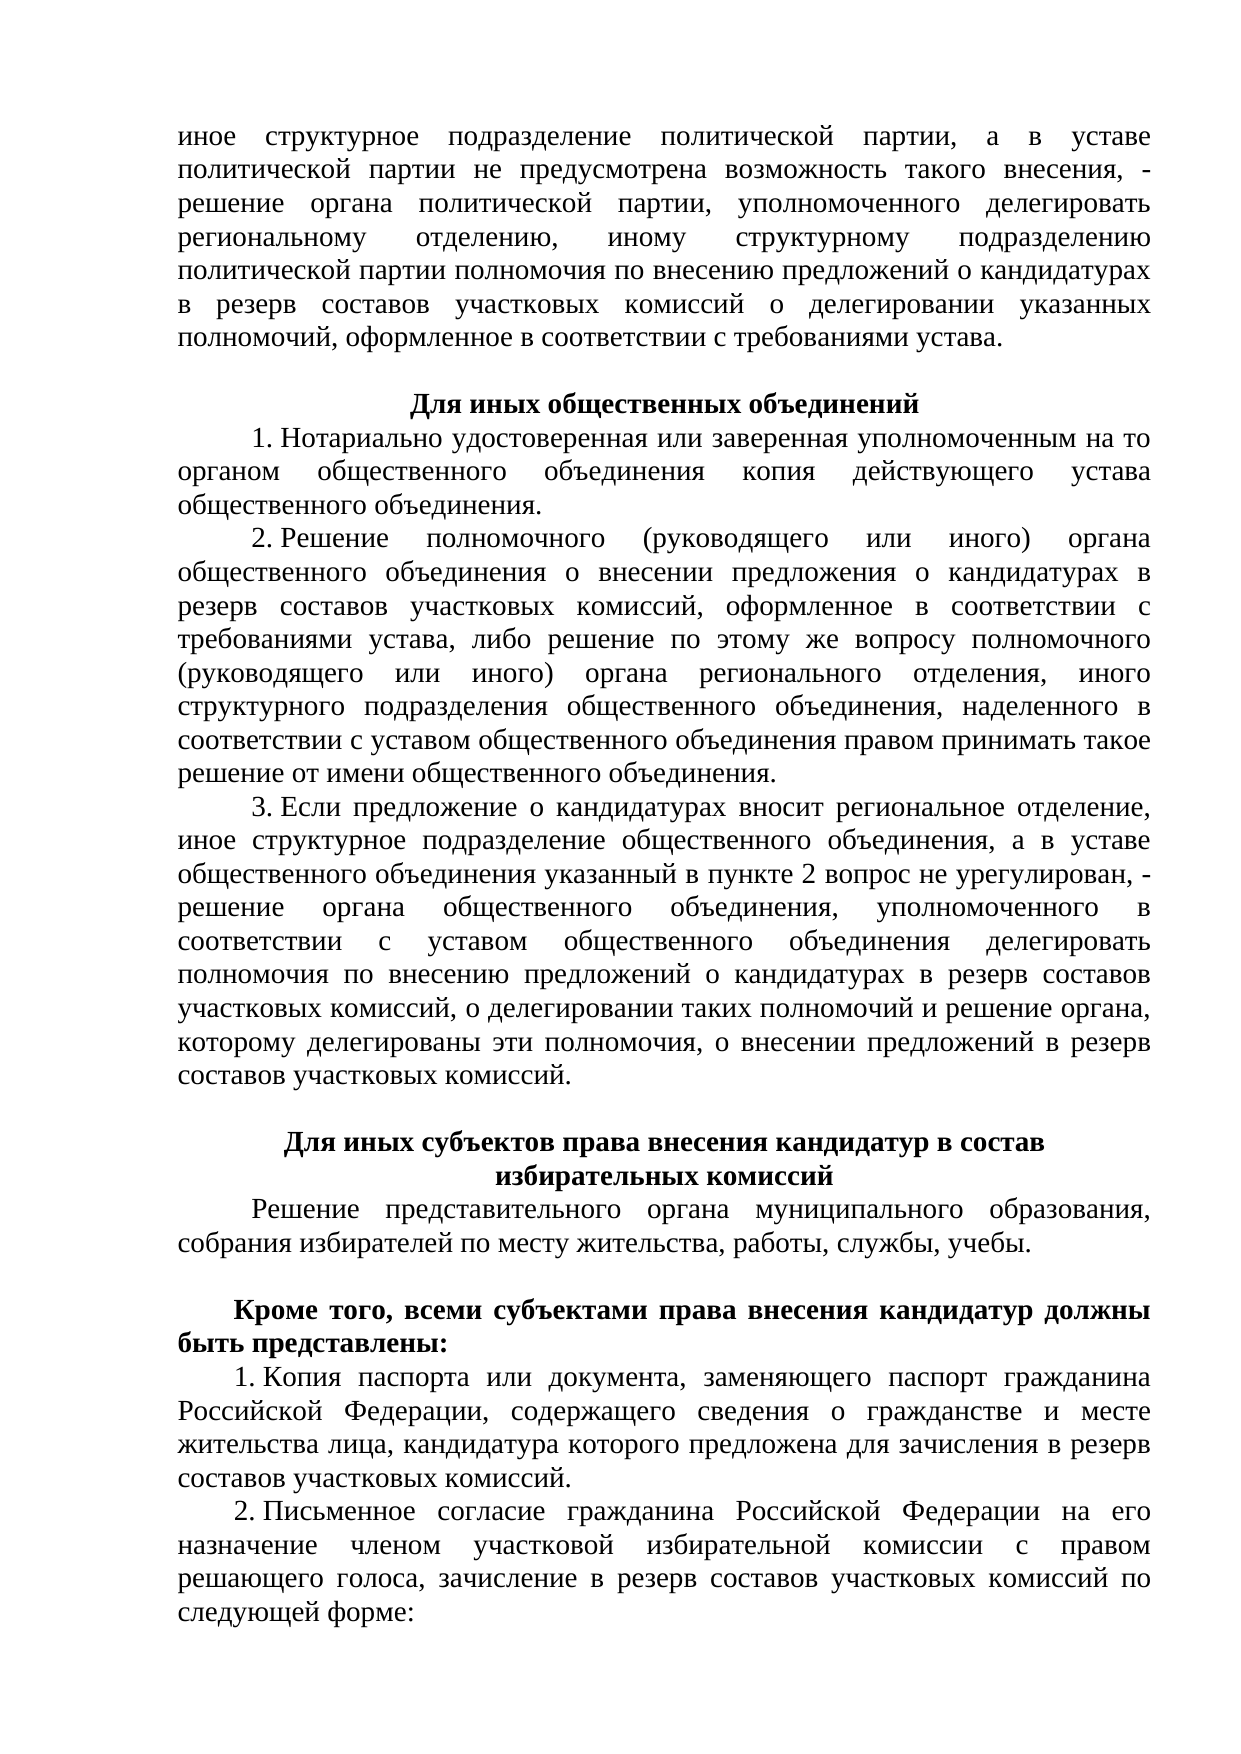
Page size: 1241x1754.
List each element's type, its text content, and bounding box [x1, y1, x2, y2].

text 3. Если предложение о кандидатурах вносит региональное отделение, иное структурное подразделение общественного объединения, а в уставе общественного объединения указанный в пункте 2 вопрос не урегулирован, - решение органа общественного объединения, уполномоченного в соответствии с уставом общественного объединения делегировать полномочия по внесению предложений о кандидатурах в резерв составов участковых комиссий, о делегировании таких полномочий и решение органа, которому делегированы эти полномочия, о внесении предложений в резерв составов участковых комиссий. [177, 789, 1152, 1091]
text 2. Решение полномочного (руководящего или иного) органа общественного объединения о внесении предложения о кандидатурах в резерв составов участковых комиссий, оформленное в соответствии с требованиями устава, либо решение по этому же вопросу полномочного (руководящего или иного) органа регионального отделения, иного структурного подразделения общественного объединения, наделенного в соответствии с уставом общественного объединения правом принимать такое решение от имени общественного объединения. [177, 521, 1152, 789]
text Кроме того, всеми субъектами права внесения кандидатур должны быть представлены: [177, 1292, 1152, 1359]
text Для иных субъектов права внесения кандидатур в состав [177, 1124, 1152, 1158]
text 2. Письменное согласие гражданина Российской Федерации на его назначение членом участковой избирательной комиссии с правом решающего голоса, зачисление в резерв составов участковых комиссий по следующей форме: [177, 1493, 1152, 1627]
text Для иных общественных объединений [177, 386, 1152, 420]
text 1. Копия паспорта или документа, заменяющего паспорт гражданина Российской Федерации, содержащего сведения о гражданстве и месте жительства лица, кандидатура которого предложена для зачисления в резерв составов участковых комиссий. [177, 1359, 1152, 1493]
text Решение представительного органа муниципального образования, собрания избирателей по месту жительства, работы, службы, учебы. [177, 1191, 1152, 1258]
text избирательных комиссий [177, 1158, 1152, 1191]
text 1. Нотариально удостоверенная или заверенная уполномоченным на то органом общественного объединения копия действующего устава общественного объединения. [177, 420, 1152, 521]
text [177, 118, 1152, 353]
